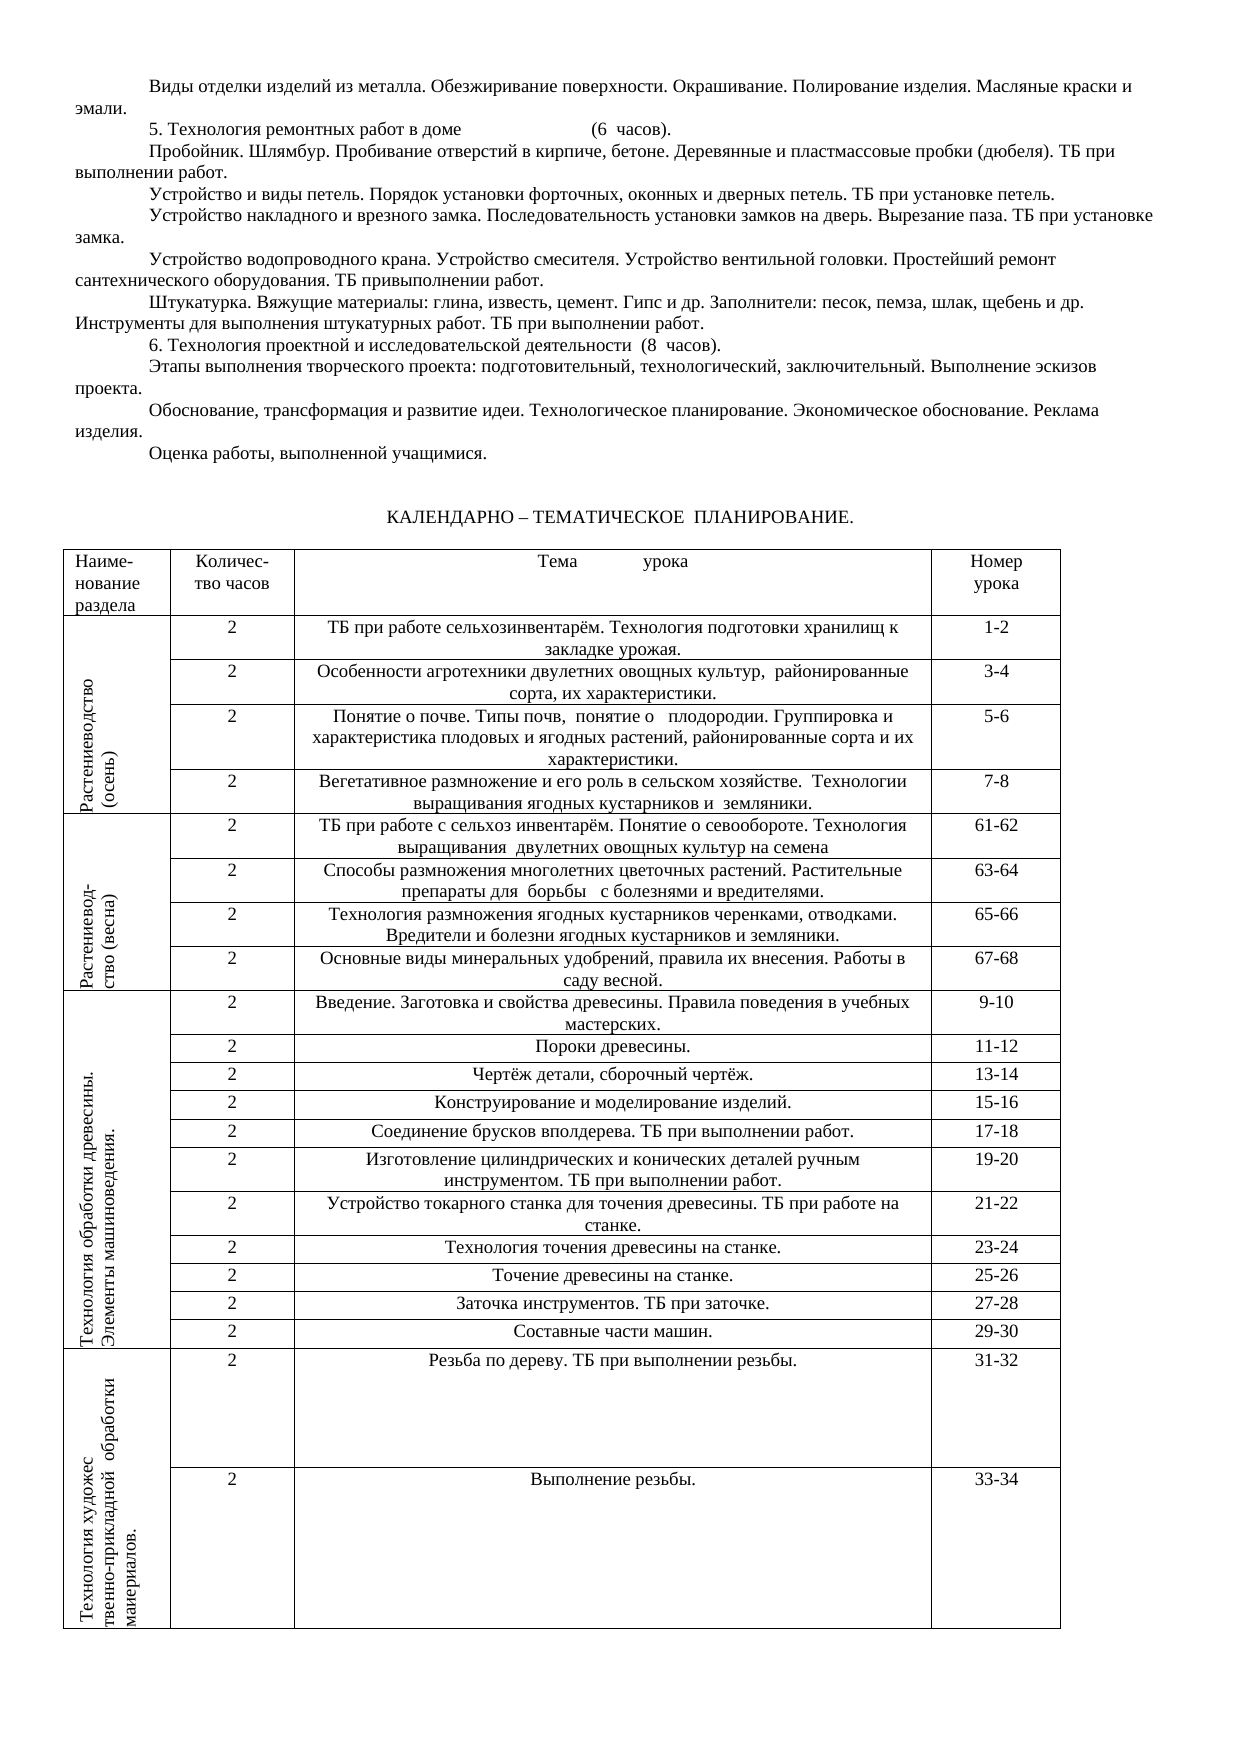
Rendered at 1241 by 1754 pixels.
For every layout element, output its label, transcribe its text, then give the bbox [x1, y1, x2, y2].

text Виды отделки изделий из металла. Обезжиривание поверхности. Окрашивание. Полирование изделия. Масляные краски и эмали. [75, 75, 1165, 118]
table_cell Технология обработки древесины. Элементы машиноведения. [64, 991, 170, 1347]
table_cell Соединение брусков вполдерева. ТБ при выполнении работ. [295, 1120, 931, 1147]
table_cell Точение древесины на станке. [295, 1264, 931, 1291]
text 5. Технология ремонтных работ в доме (6 часов). [75, 118, 1165, 140]
table_cell Конструирование и моделирование изделий. [295, 1091, 931, 1118]
table_cell 2 [171, 1292, 294, 1319]
text Обоснование, трансформация и развитие идеи. Технологическое планирование. Экономическое обоснование. Реклама изделия. [75, 398, 1165, 442]
table_cell 61-62 [932, 814, 1060, 857]
table_cell 2 [171, 1192, 294, 1235]
table_cell 27-28 [932, 1292, 1060, 1319]
table_cell 2 [171, 1148, 294, 1191]
table_header Количес- тво часов [171, 550, 294, 615]
table_cell 2 [171, 814, 294, 857]
table_cell 67-68 [932, 947, 1060, 990]
table_cell Технология размножения ягодных кустарников черенками, отводками. Вредители и болезни ягодных кустарников и земляники. [295, 903, 931, 946]
table_cell Пороки древесины. [295, 1035, 931, 1062]
table_cell 2 [171, 1091, 294, 1118]
table_cell 23-24 [932, 1236, 1060, 1263]
table_cell 11-12 [932, 1035, 1060, 1062]
table_cell ТБ при работе сельхозинвентарём. Технология подготовки хранилищ к закладке урожая. [295, 616, 931, 659]
text Устройство и виды петель. Порядок установки форточных, оконных и дверных петель. ТБ при установке петель. [75, 183, 1165, 204]
table_cell 9-10 [932, 991, 1060, 1034]
table_cell 63-64 [932, 859, 1060, 902]
table_cell Изготовление цилиндрических и конических деталей ручным инструментом. ТБ при выполнении работ. [295, 1148, 931, 1191]
table_header Наиме- нование раздела [64, 550, 170, 615]
table_cell Способы размножения многолетних цветочных растений. Растительные препараты для борьбы с болезнями и вредителями. [295, 859, 931, 902]
text Устройство водопроводного крана. Устройство смесителя. Устройство вентильной головки. Простейший ремонт сантехнического оборудования. ТБ привыполнении работ. [75, 247, 1165, 291]
table_cell 15-16 [932, 1091, 1060, 1118]
table_cell Технология художес твенно-прикладной обработки маиериалов. рабработки материалов. [64, 1349, 170, 1627]
table_cell 2 [171, 705, 294, 769]
table_cell 2 [171, 1120, 294, 1147]
table_cell Устройство токарного станка для точения древесины. ТБ при работе на станке. [295, 1192, 931, 1235]
table_cell Составные части машин. [295, 1320, 931, 1347]
table_cell Основные виды минеральных удобрений, правила их внесения. Работы в саду весной. [295, 947, 931, 990]
table_cell Заточка инструментов. ТБ при заточке. [295, 1292, 931, 1319]
table_cell Растениевод- ство (весна) [64, 814, 170, 990]
table_cell 31-32 [932, 1349, 1060, 1467]
table_cell 21-22 [932, 1192, 1060, 1235]
table_cell Особенности агротехники двулетних овощных культур, районированные сорта, их характеристики. [295, 660, 931, 703]
table_cell 2 [171, 770, 294, 813]
table_cell 7-8 [932, 770, 1060, 813]
table_cell 65-66 [932, 903, 1060, 946]
table_cell Понятие о почве. Типы почв, понятие о плодородии. Группировка и характеристика плодовых и ягодных растений, районированные сорта и их характеристики. [295, 705, 931, 769]
table_cell 2 [171, 859, 294, 902]
text Штукатурка. Вяжущие материалы: глина, известь, цемент. Гипс и др. Заполнители: песок, пемза, шлак, щебень и др. Инструменты для выполнения штукатурных работ. ТБ при выполнении работ. [75, 291, 1165, 334]
table_cell 2 [171, 903, 294, 946]
table_cell 5-6 [932, 705, 1060, 769]
table_cell Технология точения древесины на станке. [295, 1236, 931, 1263]
table_cell 2 [171, 1468, 294, 1627]
table_cell 2 [171, 1236, 294, 1263]
table_cell 2 [171, 1320, 294, 1347]
text КАЛЕНДАРНО – ТЕМАТИЧЕСКОЕ ПЛАНИРОВАНИЕ. [75, 506, 1165, 528]
table_cell 2 [171, 660, 294, 703]
text Этапы выполнения творческого проекта: подготовительный, технологический, заключительный. Выполнение эскизов проекта. [75, 355, 1165, 398]
table_header Номер урока [932, 550, 1060, 615]
table_cell 2 [171, 1063, 294, 1090]
text Пробойник. Шлямбур. Пробивание отверстий в кирпиче, бетоне. Деревянные и пластмассовые пробки (дюбеля). ТБ при выполнении работ. [75, 140, 1165, 183]
table_cell ТБ при работе с сельхоз инвентарём. Понятие о севообороте. Технология выращивания двулетних овощных культур на семена [295, 814, 931, 857]
table_cell 2 [171, 1349, 294, 1467]
table_cell Вегетативное размножение и его роль в сельском хозяйстве. Технологии выращивания ягодных кустарников и земляники. [295, 770, 931, 813]
text Устройство накладного и врезного замка. Последовательность установки замков на дверь. Вырезание паза. ТБ при установке замка. [75, 204, 1165, 247]
table_cell 1-2 [932, 616, 1060, 659]
text Оценка работы, выполненной учащимися. [75, 442, 1165, 463]
table_cell Резьба по дереву. ТБ при выполнении резьбы. [295, 1349, 931, 1467]
table_cell 33-34 [932, 1468, 1060, 1627]
table_cell 25-26 [932, 1264, 1060, 1291]
table_cell Растениеводство (осень) [64, 616, 170, 813]
table_header Тема урока [295, 550, 931, 615]
text 6. Технология проектной и исследовательской деятельности (8 часов). [75, 334, 1165, 355]
table_cell 2 [171, 1264, 294, 1291]
table_cell Чертёж детали, сборочный чертёж. [295, 1063, 931, 1090]
table_cell 13-14 [932, 1063, 1060, 1090]
table_cell 2 [171, 947, 294, 990]
table_cell 19-20 [932, 1148, 1060, 1191]
table_cell 3-4 [932, 660, 1060, 703]
table_cell 17-18 [932, 1120, 1060, 1147]
table_cell 2 [171, 616, 294, 659]
table_cell Выполнение резьбы. [295, 1468, 931, 1627]
table_cell 29-30 [932, 1320, 1060, 1347]
table_cell 2 [171, 991, 294, 1034]
table_cell Введение. Заготовка и свойства древесины. Правила поведения в учебных мастерских. [295, 991, 931, 1034]
table_cell 2 [171, 1035, 294, 1062]
